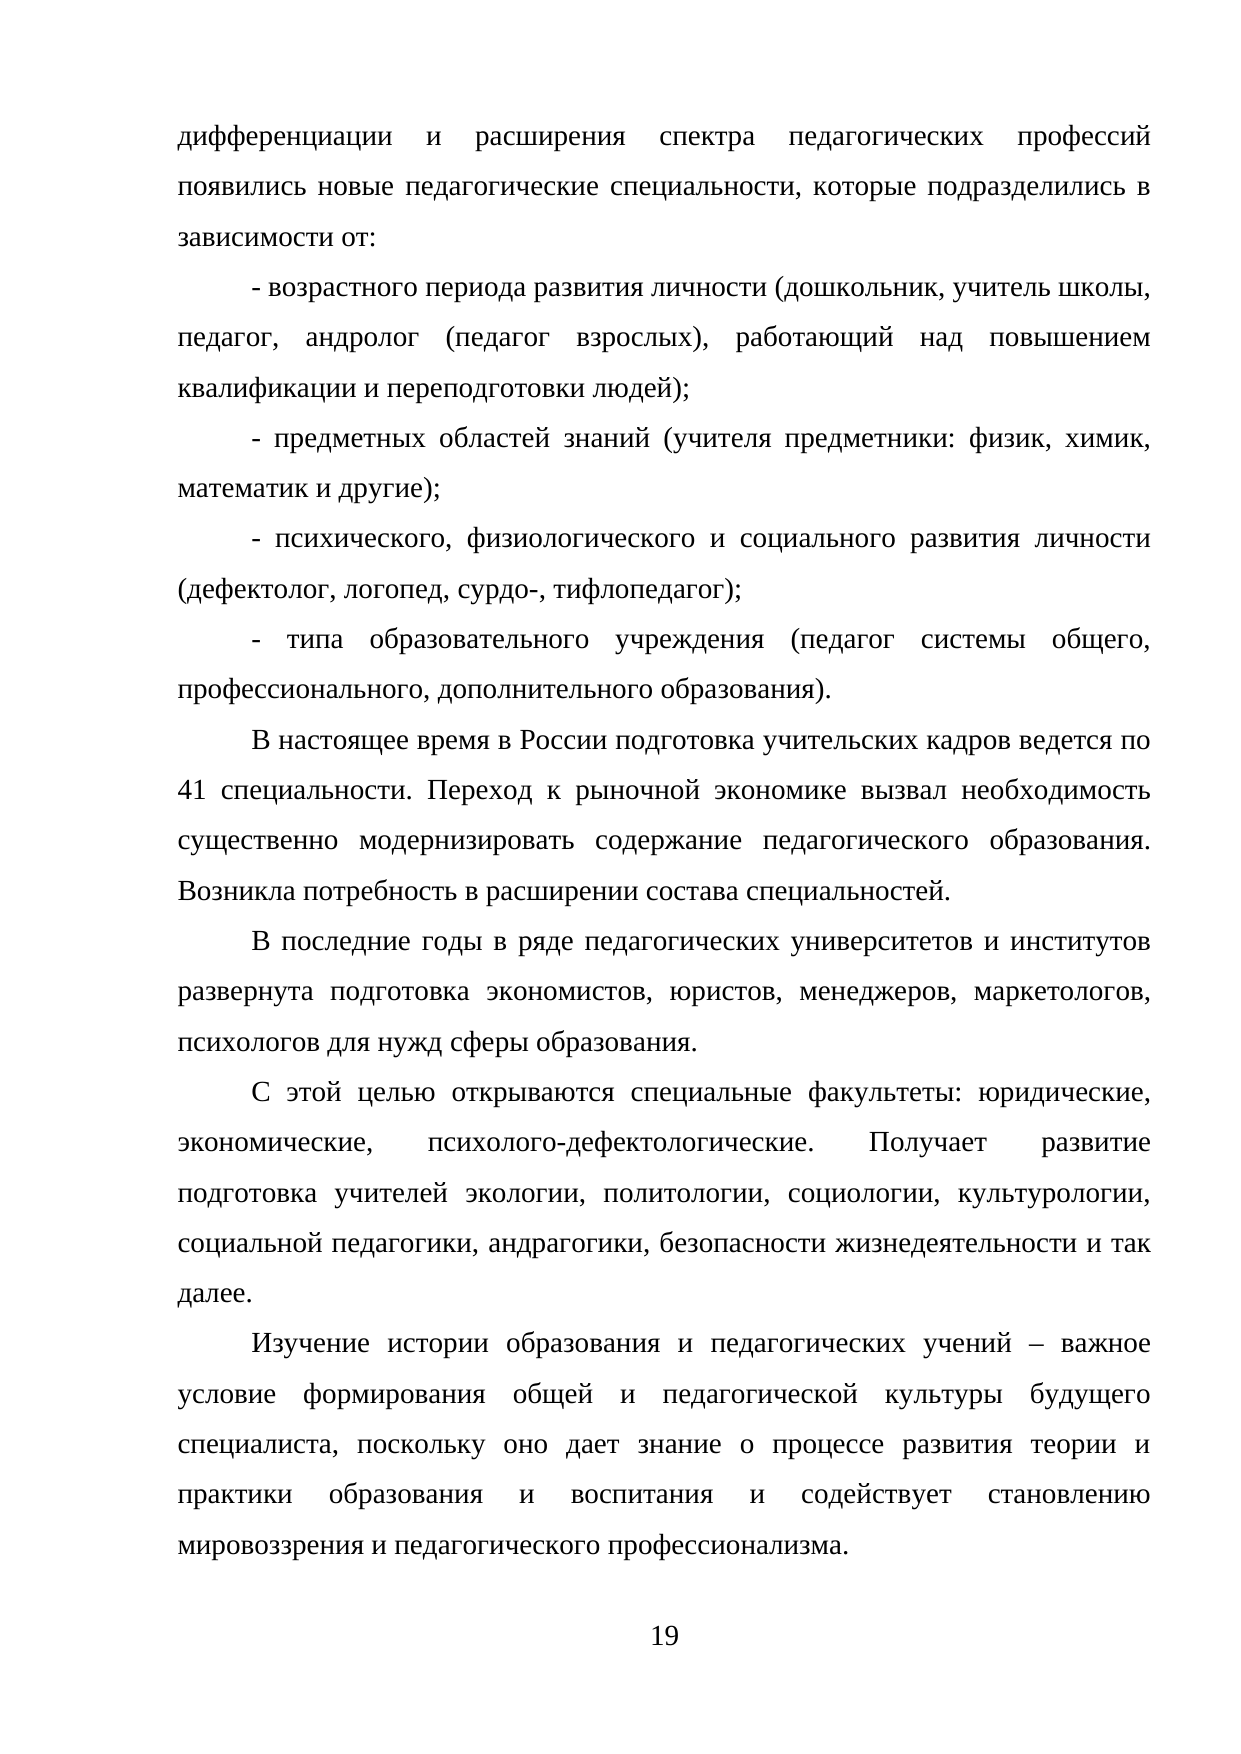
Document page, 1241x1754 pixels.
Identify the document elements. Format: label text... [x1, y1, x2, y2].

text - психического, физиологического и социального развития личности (дефектолог, логопед, сурдо-, тифлопедагог); [177, 521, 1152, 604]
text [177, 118, 1152, 252]
text - предметных областей знаний (учителя предметники: физик, химик, математик и другие); [177, 420, 1152, 504]
text Изучение истории образования и педагогических учений – важное условие формирования общей и педагогической культуры будущего специалиста, поскольку оно дает знание о процессе развития теории и практики образования и воспитания и содействует становлению мировоззрения и педагогического профессионализма. [177, 1326, 1152, 1560]
text В последние годы в ряде педагогических университетов и институтов развернута подготовка экономистов, юристов, менеджеров, маркетологов, психологов для нужд сферы образования. [177, 923, 1152, 1057]
text С этой целью открываются специальные факультеты: юридические, экономические, психолого-дефектологические. Получает развитие подготовка учителей экологии, политологии, социологии, культурологии, социальной педагогики, андрагогики, безопасности жизнедеятельности и так далее. [177, 1074, 1152, 1309]
text - возрастного периода развития личности (дошкольник, учитель школы, педагог, андролог (педагог взрослых), работающий над повышением квалификации и переподготовки людей); [177, 269, 1152, 403]
text В настоящее время в России подготовка учительских кадров ведется по 41 специальности. Переход к рыночной экономике вызвал необходимость существенно модернизировать содержание педагогического образования. Возникла потребность в расширении состава специальностей. [177, 722, 1152, 906]
text - типа образовательного учреждения (педагог системы общего, профессионального, дополнительного образования). [177, 621, 1152, 705]
